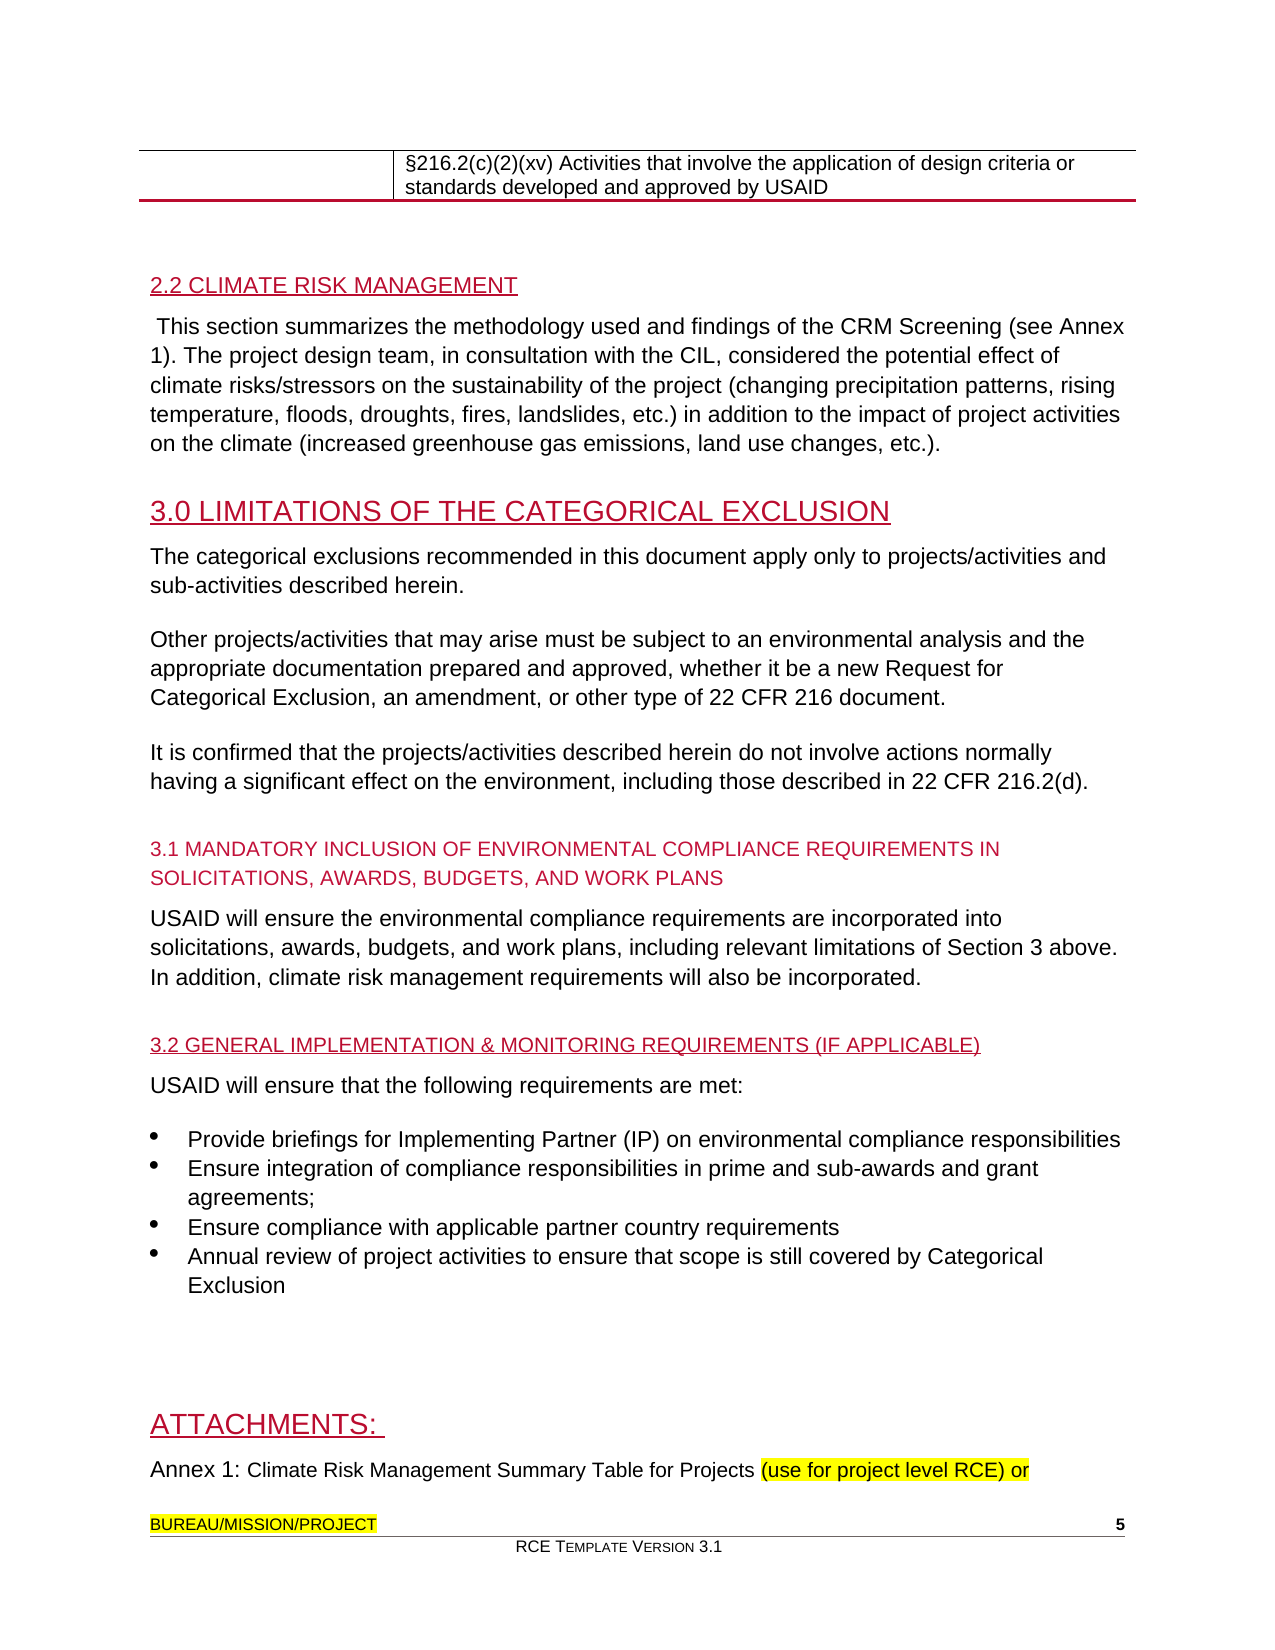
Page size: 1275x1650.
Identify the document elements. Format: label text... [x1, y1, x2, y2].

subtitle 3.0 LIMITATIONS OF THE CATEGORICAL EXCLUSION [150, 494, 1125, 527]
text Other projects/activities that may arise must be subject to an environmental analysis and the appropriate documentation prepared and approved, whether it be a new Request for Categorical Exclusion, an amendment, or other type of 22 CFR 216 document. [150, 623, 1125, 711]
text USAID will ensure the environmental compliance requirements are incorporated into solicitations, awards, budgets, and work plans, including relevant limitations of Section 3 above. In addition, climate risk management requirements will also be incorporated. [150, 902, 1125, 990]
text Provide briefings for Implementing Partner (IP) on environmental compliance responsibilities [150, 1123, 1125, 1152]
subtitle 3.1 MANDATORY INCLUSION OF ENVIRONMENTAL COMPLIANCE REQUIREMENTS IN SOLICITATIONS, AWARDS, BUDGETS, AND WORK PLANS [150, 831, 1125, 890]
text Annex 1: Climate Risk Management Summary Table for Projects (use for project level RCE) or [150, 1453, 1125, 1482]
subtitle 2.2 CLIMATE RISK MANAGEMENT [150, 269, 1125, 298]
text It is confirmed that the projects/activities described herein do not involve actions normally having a significant effect on the environment, including those described in 22 CFR 216.2(d). [150, 736, 1125, 794]
text The categorical exclusions recommended in this document apply only to projects/activities and sub-activities described herein. [150, 540, 1125, 598]
subtitle ATTACHMENTS: [150, 1407, 1125, 1440]
table_cell [139, 151, 393, 199]
text This section summarizes the methodology used and findings of the CRM Screening (see Annex 1). The project design team, in consultation with the CIL, considered the potential effect of climate risks/stressors on the sustainability of the project (changing precipitation patterns, rising temperature, floods, droughts, fires, landslides, etc.) in addition to the impact of project activities on the climate (increased greenhouse gas emissions, land use changes, etc.). [150, 310, 1125, 456]
subtitle 3.2 GENERAL IMPLEMENTATION & MONITORING REQUIREMENTS (IF APPLICABLE) [150, 1027, 1125, 1056]
text USAID will ensure that the following requirements are met: [150, 1069, 1125, 1098]
text Annual review of project activities to ensure that scope is still covered by Categorical Exclusion [150, 1240, 1125, 1298]
table_cell §216.2(c)(2)(xv) Activities that involve the application of design criteria or standards developed and approved by USAID [394, 151, 1136, 199]
text Ensure integration of compliance responsibilities in prime and sub-awards and grant agreements; [150, 1152, 1125, 1211]
text Ensure compliance with applicable partner country requirements [150, 1211, 1125, 1240]
